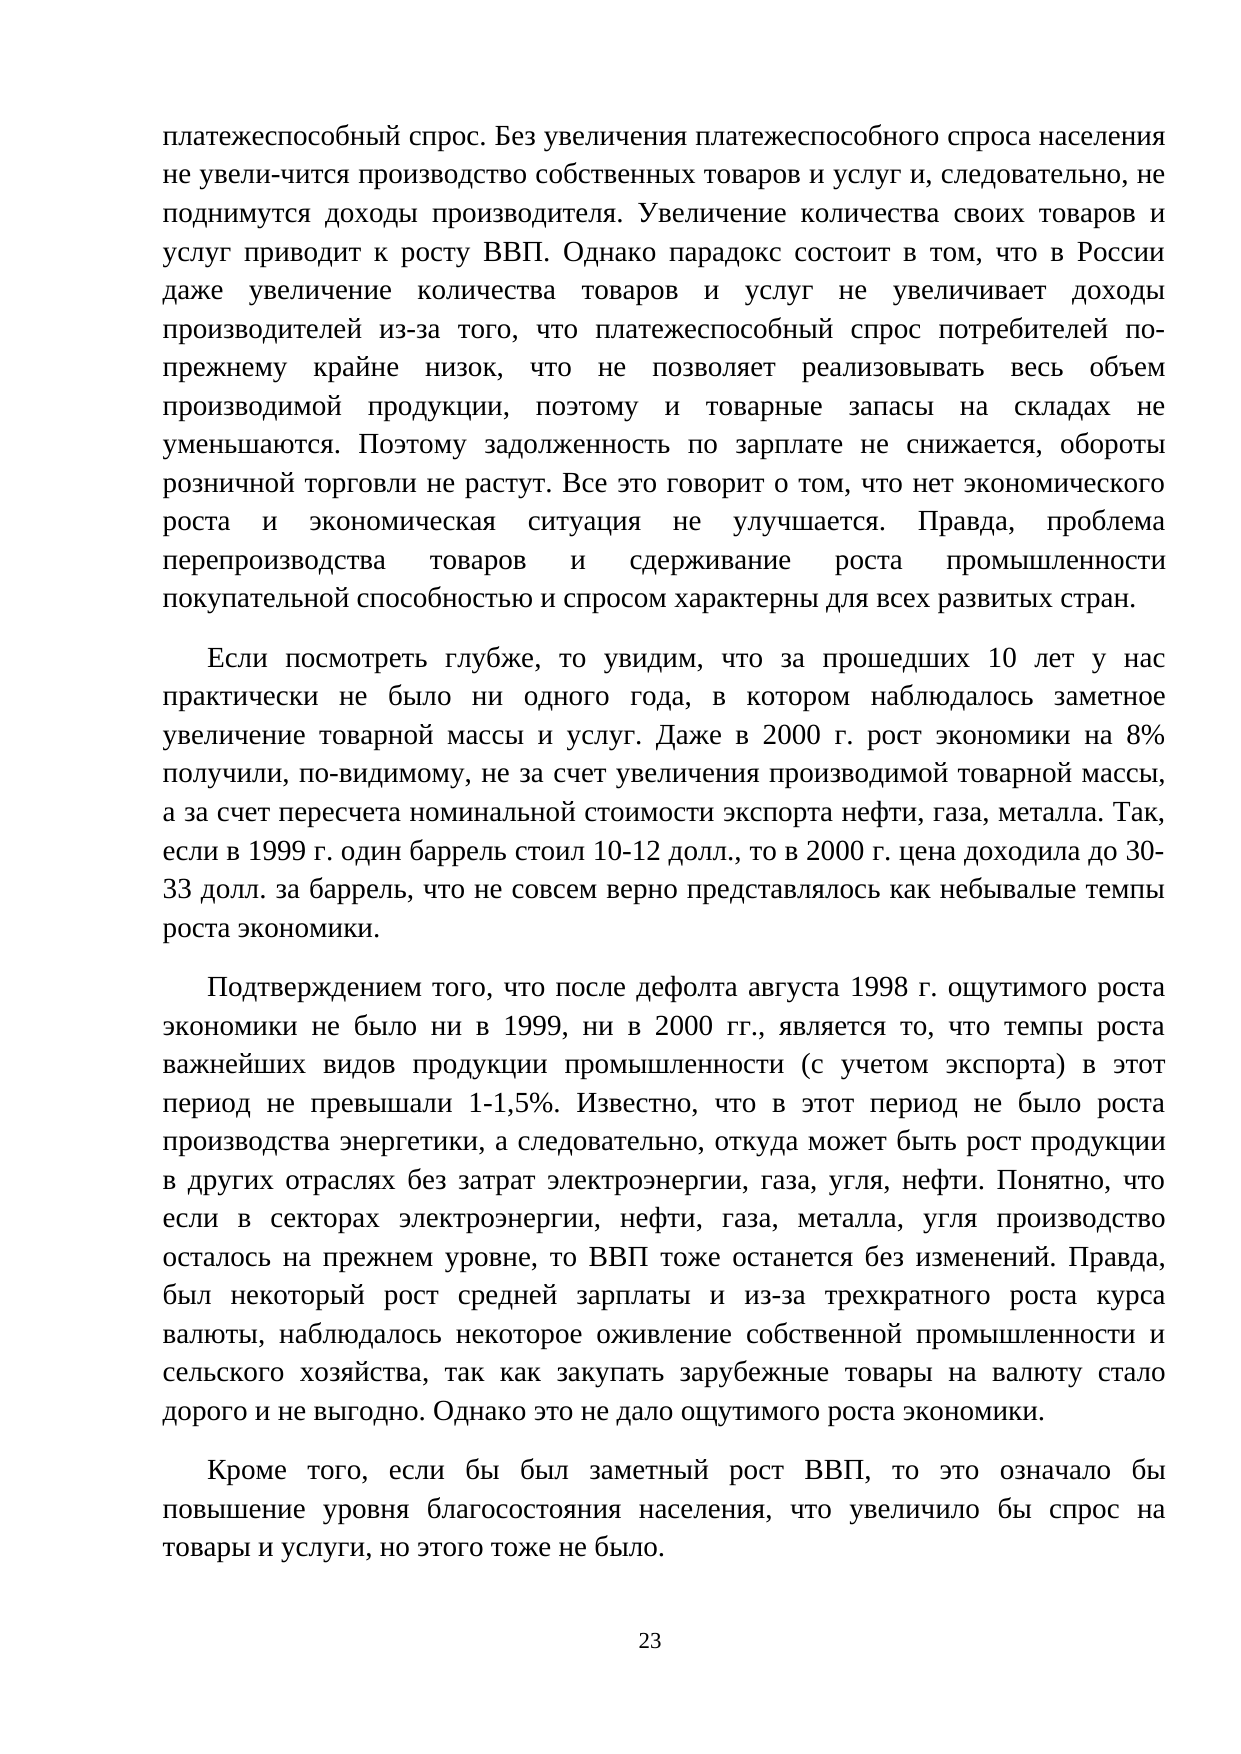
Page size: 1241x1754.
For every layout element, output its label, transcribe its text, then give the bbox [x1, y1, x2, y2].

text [162, 118, 1167, 614]
text Кроме того, если бы был заметный рост ВВП, то это означало бы повышение уровня благосостояния населения, что увеличило бы спрос на товары и услуги, но этого тоже не было. [162, 1452, 1167, 1563]
text Подтверждением того, что после дефолта августа 1998 г. ощутимого роста экономики не было ни в 1999, ни в 2000 гг., является то, что темпы роста важнейших видов продукции промышленности (с учетом экспорта) в этот период не превышали 1-1,5%. Известно, что в этот период не было роста производства энергетики, а следовательно, откуда может быть рост продукции в других отраслях без затрат электроэнергии, газа, угля, нефти. Понятно, что если в секторах электроэнергии, нефти, газа, металла, угля производство осталось на прежнем уровне, то ВВП тоже останется без изменений. Правда, был некоторый рост средней зарплаты и из-за трехкратного роста курса валюты, наблюдалось некоторое оживление собственной промышленности и сельского хозяйства, так как закупать зарубежные товары на валюту стало дорого и не выгодно. Однако это не дало ощутимого роста экономики. [162, 969, 1167, 1427]
text Если посмотреть глубже, то увидим, что за прошедших 10 лет у нас практически не было ни одного года, в котором наблюдалось заметное увеличение товарной массы и услуг. Даже в 2000 г. рост экономики на 8% получили, по-видимому, не за счет увеличения производимой товарной массы, а за счет пересчета номинальной стоимости экспорта нефти, газа, металла. Так, если в 1999 г. один баррель стоил 10-12 долл., то в 2000 г. цена доходила до 30-33 долл. за баррель, что не совсем верно представлялось как небывалые темпы роста экономики. [162, 640, 1167, 943]
